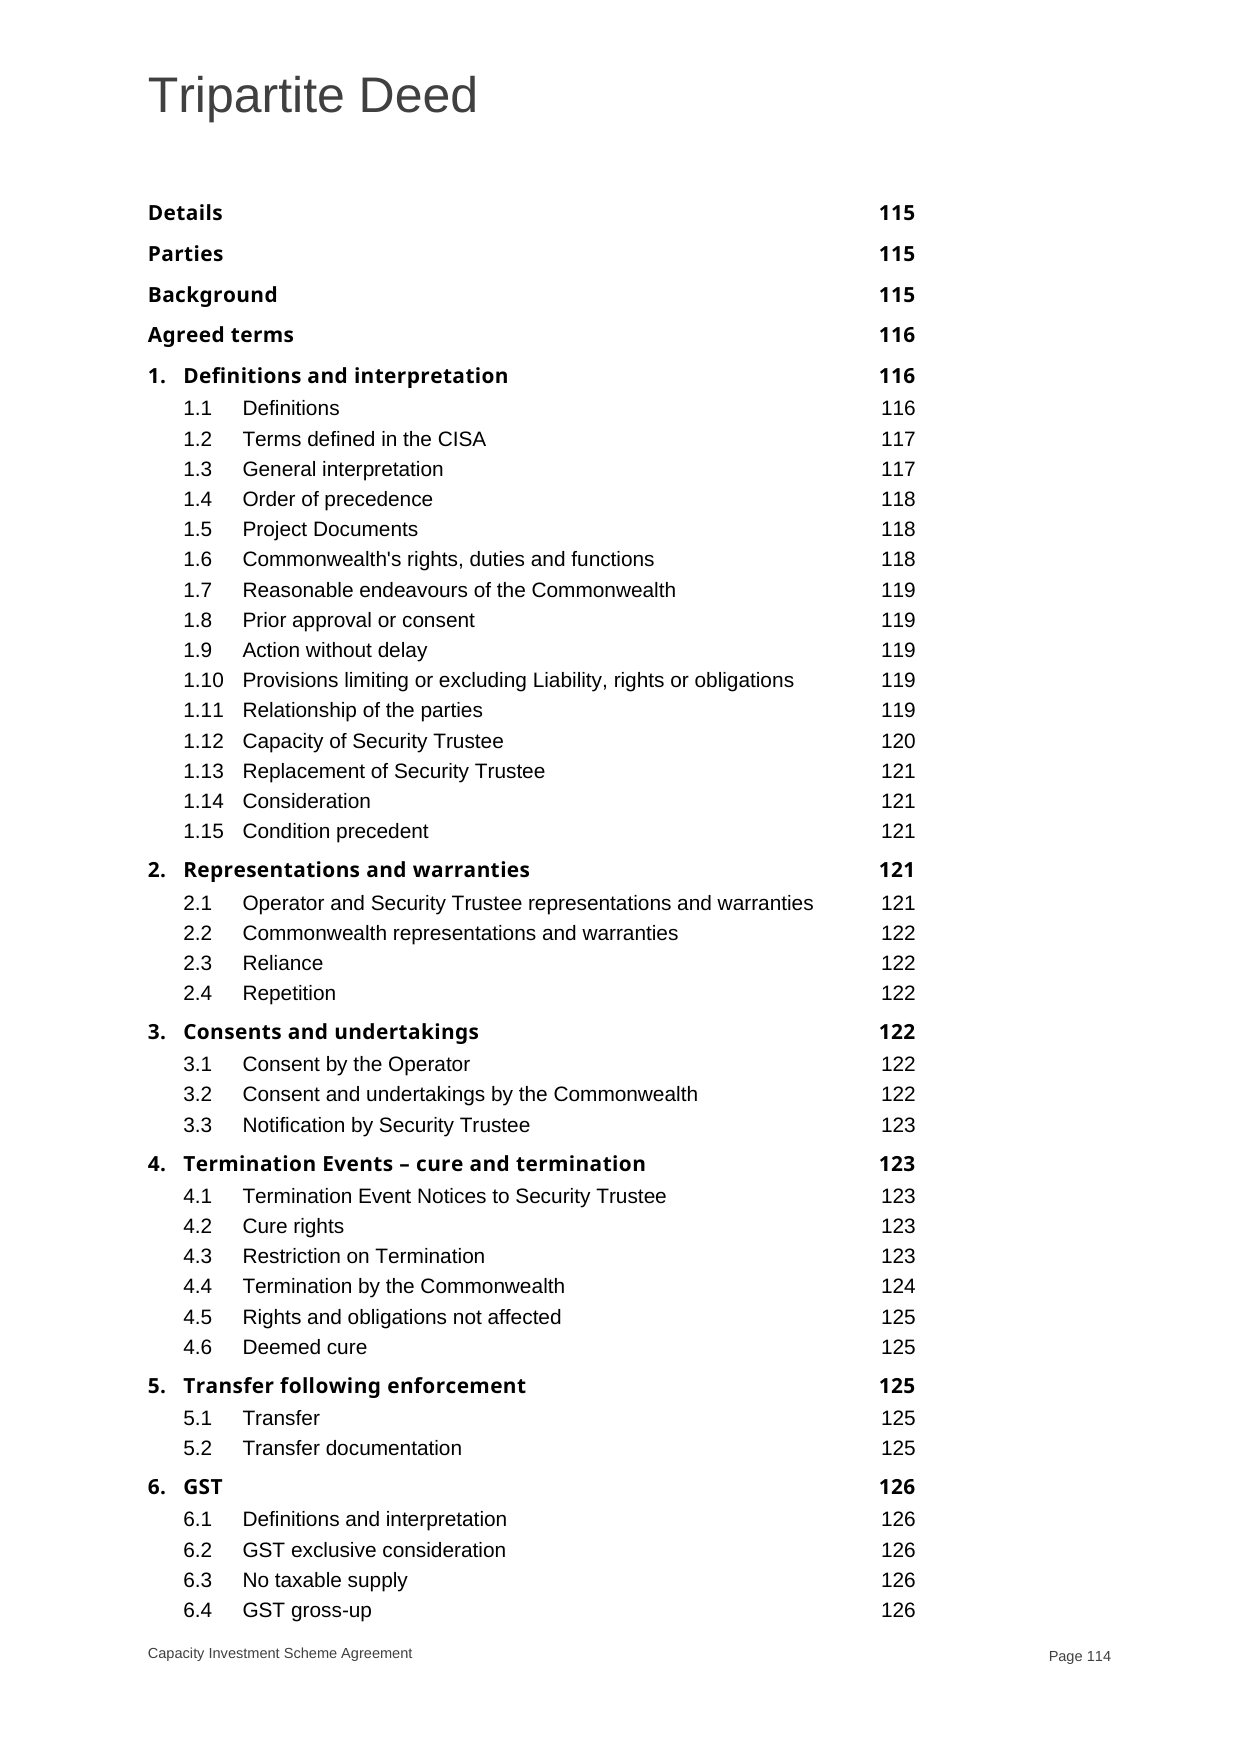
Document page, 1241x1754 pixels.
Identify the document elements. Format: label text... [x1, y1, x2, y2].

text 1.10 Provisions limiting or excluding Liability, rights or obligations 119 [183, 668, 886, 692]
text 6.3 No taxable supply 126 [183, 1568, 886, 1592]
text 1.12 Capacity of Security Trustee 120 [183, 728, 886, 752]
text Background 115 [148, 280, 886, 308]
text 1.1 Definitions 116 [183, 396, 886, 420]
text 1.9 Action without delay 119 [183, 638, 886, 662]
text 1.8 Prior approval or consent 119 [183, 608, 886, 632]
text 6.2 GST exclusive consideration 126 [183, 1537, 886, 1561]
text 1.7 Reasonable endeavours of the Commonwealth 119 [183, 577, 886, 601]
text 1.2 Terms defined in the CISA 117 [183, 426, 886, 450]
text 1.5 Project Documents 118 [183, 517, 886, 541]
text 1.14 Consideration 121 [183, 789, 886, 813]
text 6.4 GST gross-up 126 [183, 1598, 886, 1622]
text 4.3 Restriction on Termination 123 [183, 1244, 886, 1268]
text 4.5 Rights and obligations not affected 125 [183, 1304, 886, 1328]
text 1.13 Replacement of Security Trustee 121 [183, 759, 886, 783]
text 1.4 Order of precedence 118 [183, 487, 886, 511]
text 1.15 Condition precedent 121 [183, 819, 886, 843]
text 6.1 Definitions and interpretation 126 [183, 1507, 886, 1531]
text Parties 115 [148, 239, 886, 267]
text 1. Definitions and interpretation 116 [148, 362, 886, 390]
text 1.6 Commonwealth's rights, duties and functions 118 [183, 547, 886, 571]
text 3.3 Notification by Security Trustee 123 [183, 1112, 886, 1136]
text 2.2 Commonwealth representations and warranties 122 [183, 921, 886, 944]
text 1.3 General interpretation 117 [183, 457, 886, 481]
text 5.2 Transfer documentation 125 [183, 1436, 886, 1460]
text 2.3 Reliance 122 [183, 951, 886, 975]
text 3.1 Consent by the Operator 122 [183, 1052, 886, 1076]
text 1.11 Relationship of the parties 119 [183, 698, 886, 722]
text Details 115 [148, 198, 886, 226]
text 5. Transfer following enforcement 125 [148, 1371, 886, 1399]
text 6. GST 126 [148, 1472, 886, 1501]
text 4.1 Termination Event Notices to Security Trustee 123 [183, 1184, 886, 1208]
text 2. Representations and warranties 121 [148, 856, 886, 884]
text 4. Termination Events – cure and termination 123 [148, 1149, 886, 1177]
text 4.6 Deemed cure 125 [183, 1335, 886, 1359]
text 4.2 Cure rights 123 [183, 1214, 886, 1238]
text 4.4 Termination by the Commonwealth 124 [183, 1274, 886, 1298]
text Agreed terms 116 [148, 321, 886, 349]
text 2.4 Repetition 122 [183, 981, 886, 1005]
text 3.2 Consent and undertakings by the Commonwealth 122 [183, 1082, 886, 1106]
text 3. Consents and undertakings 122 [148, 1017, 886, 1046]
text 2.1 Operator and Security Trustee representations and warranties 121 [183, 890, 886, 914]
text 5.1 Transfer 125 [183, 1406, 886, 1430]
